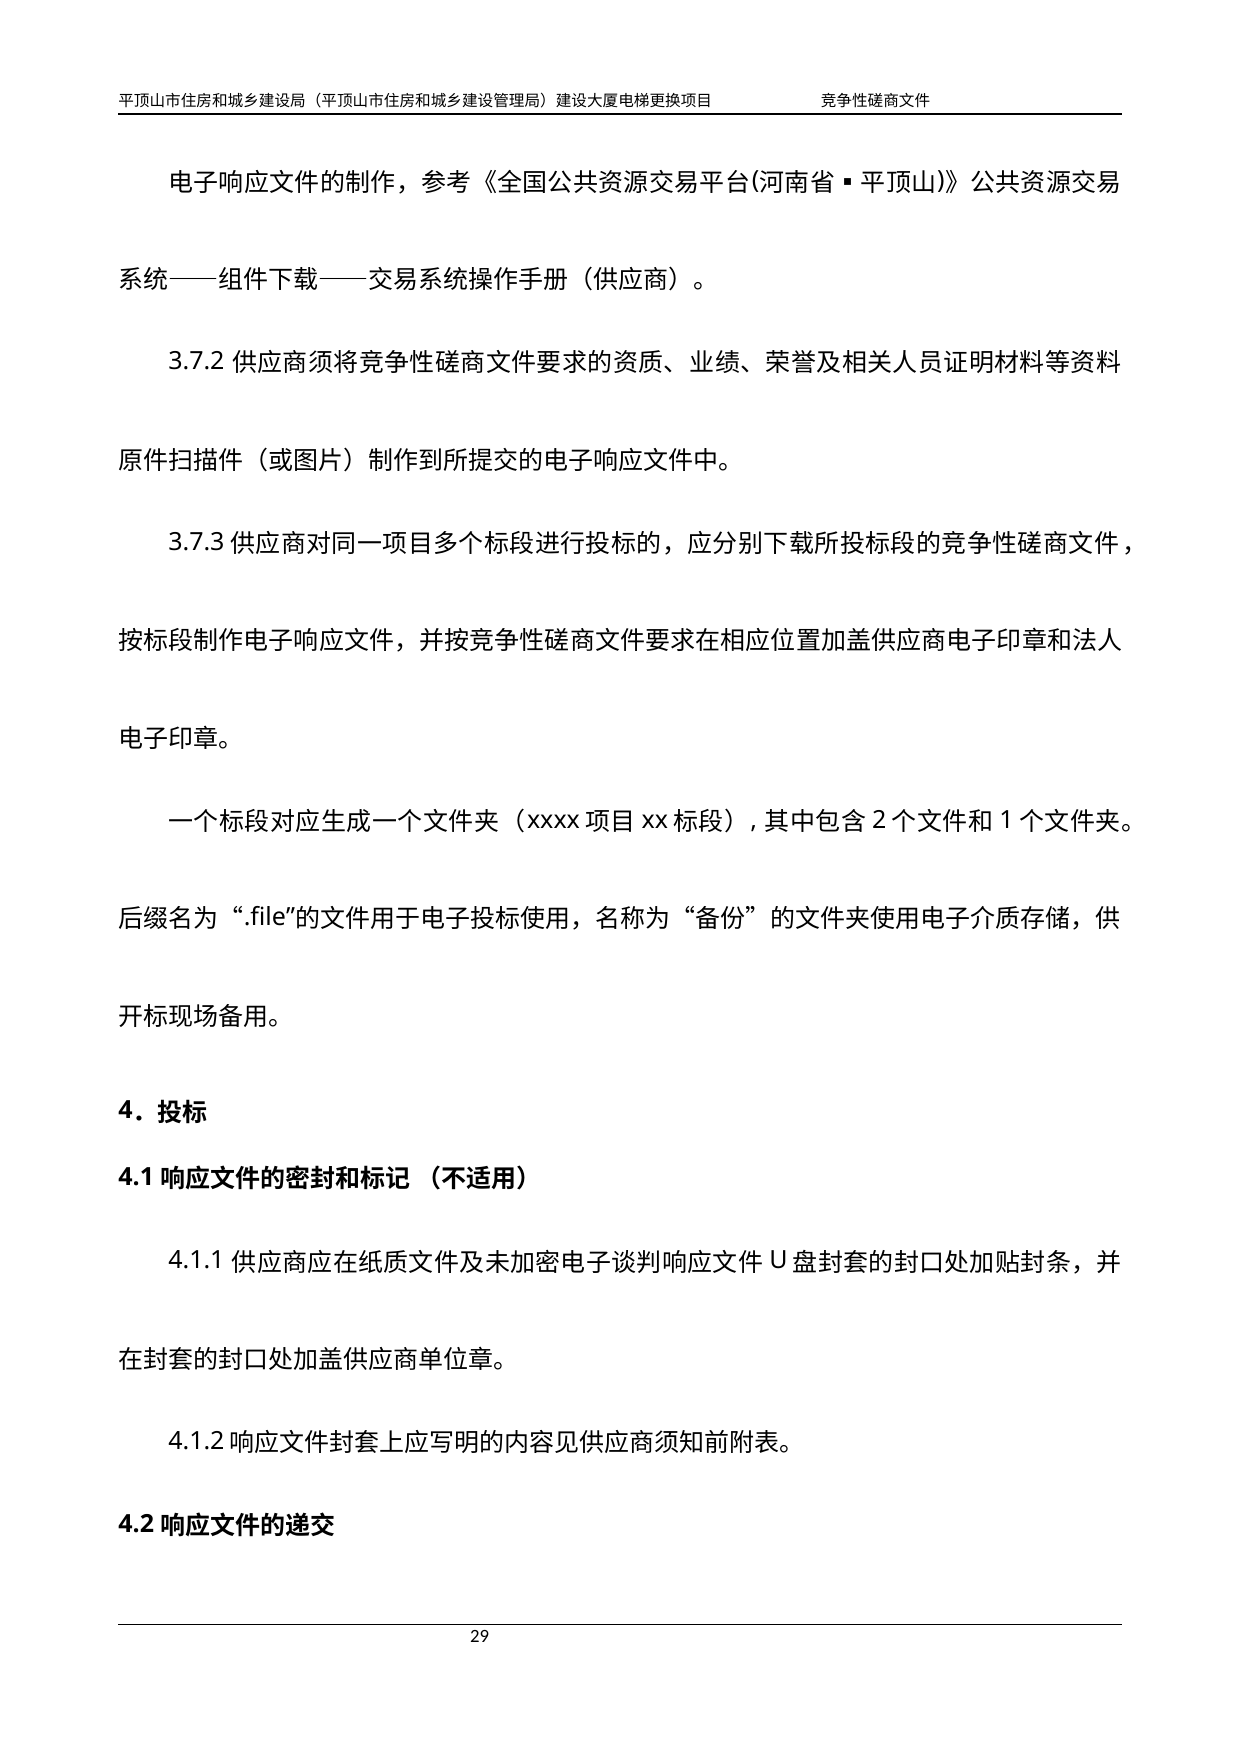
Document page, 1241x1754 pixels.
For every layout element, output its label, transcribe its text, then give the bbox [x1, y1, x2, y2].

text 4.1.2响应文件封套上应写明的内容见供应商须知前附表。 [118, 1423, 1122, 1488]
text 4.2 响应文件的递交 [118, 1506, 1122, 1571]
text 4.1 响应文件的密封和标记 （不适用） [118, 1159, 1122, 1224]
text 3.7.3供应商对同一项目多个标段进行投标的，应分别下载所投标段的竞争性磋商文件，按标段制作电子响应文件，并按竞争性磋商文件要求在相应位置加盖供应商电子印章和法人电子印章。 [118, 523, 1122, 783]
text 4．投标 [118, 1092, 1122, 1128]
text 电子响应文件的制作，参考《全国公共资源交易平台(河南省▪平顶山)》公共资源交易系统——组件下载——交易系统操作手册（供应商）。 [118, 162, 1122, 324]
text 一个标段对应生成一个文件夹（xxxx项目xx标段）, 其中包含2个文件和1个文件夹。后缀名为“.file”的文件用于电子投标使用，名称为“备份”的文件夹使用电子介质存储，供开标现场备用。 [118, 801, 1122, 1061]
text 3.7.2 供应商须将竞争性磋商文件要求的资质、业绩、荣誉及相关人员证明材料等资料原件扫描件（或图片）制作到所提交的电子响应文件中。 [118, 343, 1122, 505]
text 4.1.1 供应商应在纸质文件及未加密电子谈判响应文件U盘封套的封口处加贴封条，并在封套的封口处加盖供应商单位章。 [118, 1242, 1122, 1404]
